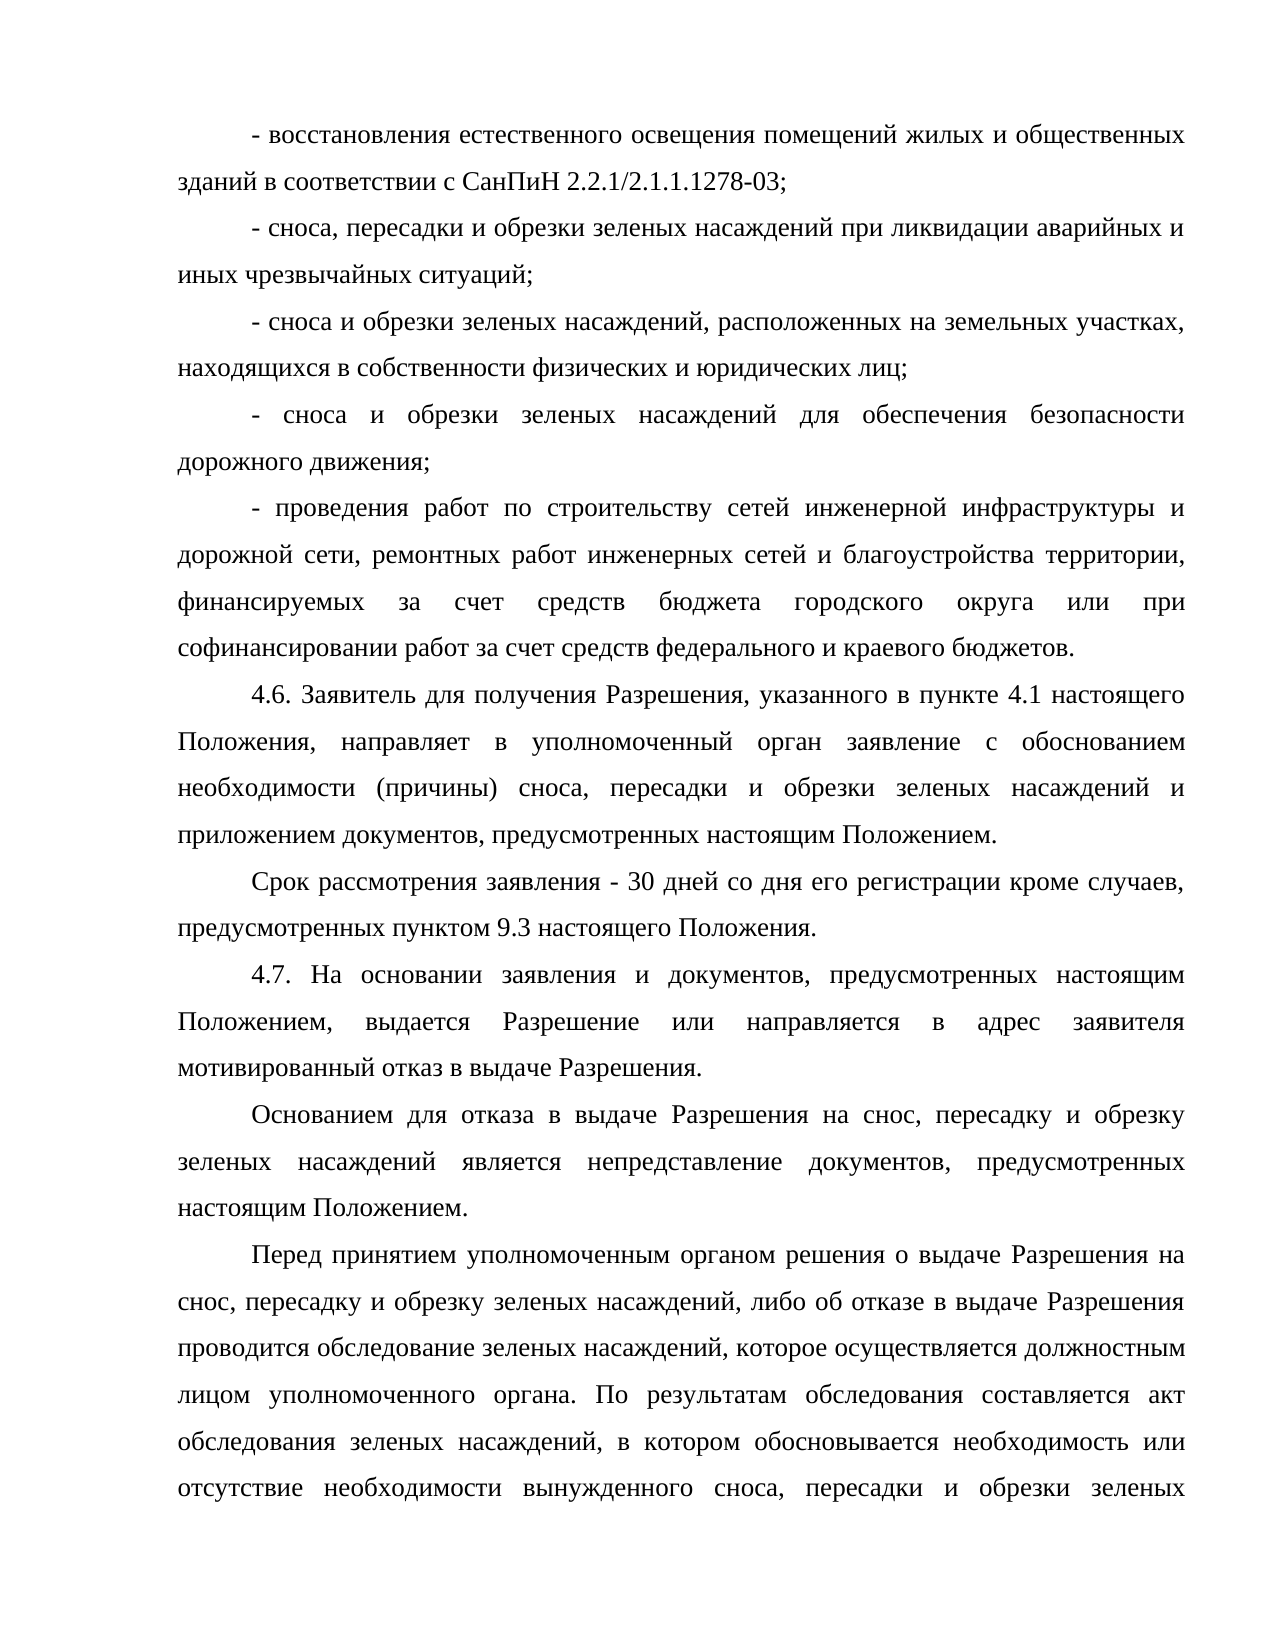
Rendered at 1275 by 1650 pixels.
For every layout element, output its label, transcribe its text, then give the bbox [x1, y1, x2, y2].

text Срок рассмотрения заявления - 30 дней со дня его регистрации кроме случаев, предусмотренных пунктом 9.3 настоящего Положения. [177, 865, 1186, 943]
text Основанием для отказа в выдаче Разрешения на снос, пересадку и обрезку зеленых насаждений является непредставление документов, предусмотренных настоящим Положением. [177, 1098, 1186, 1223]
text - сноса, пересадки и обрезки зеленых насаждений при ликвидации аварийных и иных чрезвычайных ситуаций; [177, 211, 1186, 289]
text - проведения работ по строительству сетей инженерной инфраструктуры и дорожной сети, ремонтных работ инженерных сетей и благоустройства территории, финансируемых за счет средств бюджета городского округа или при софинансировании работ за счет средств федерального и краевого бюджетов. [177, 491, 1186, 663]
text - сноса и обрезки зеленых насаждений, расположенных на земельных участках, находящихся в собственности физических и юридических лиц; [177, 305, 1186, 383]
text 4.7. На основании заявления и документов, предусмотренных настоящим Положением, выдается Разрешение или направляется в адрес заявителя мотивированный отказ в выдаче Разрешения. [177, 958, 1186, 1083]
text - восстановления естественного освещения помещений жилых и общественных зданий в соответствии с СанПиН 2.2.1/2.1.1.1278-03; [177, 118, 1186, 196]
text - сноса и обрезки зеленых насаждений для обеспечения безопасности дорожного движения; [177, 398, 1186, 476]
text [177, 1238, 1186, 1503]
text 4.6. Заявитель для получения Разрешения, указанного в пункте 4.1 настоящего Положения, направляет в уполномоченный орган заявление с обоснованием необходимости (причины) сноса, пересадки и обрезки зеленых насаждений и приложением документов, предусмотренных настоящим Положением. [177, 678, 1186, 849]
